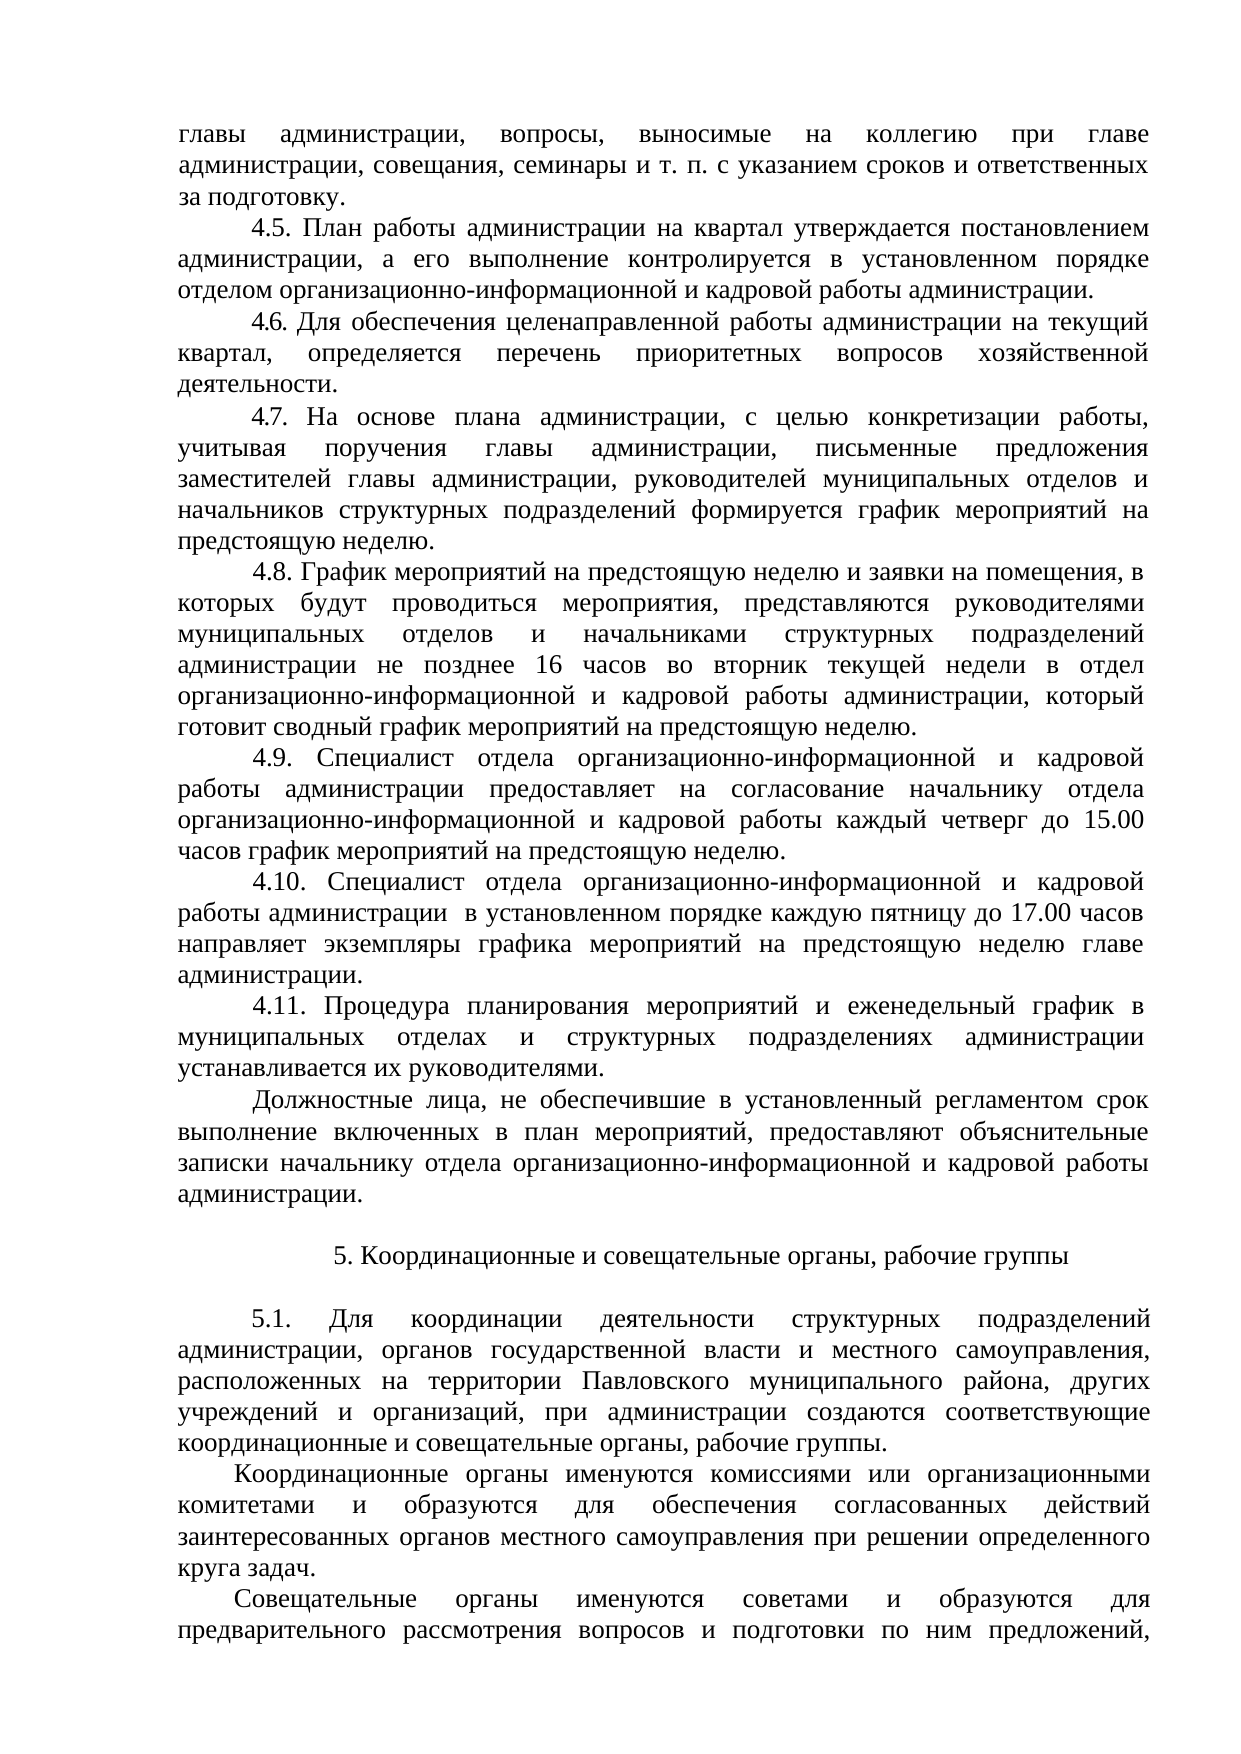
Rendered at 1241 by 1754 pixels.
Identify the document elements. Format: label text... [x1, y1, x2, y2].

text 4.7. На основе плана администрации, с целью конкретизации работы, учитывая поручения главы администрации, письменные предложения заместителей главы администрации, руководителей муниципальных отделов и начальников структурных подразделений формируется график мероприятий на предстоящую неделю. [177, 400, 1150, 555]
text Должностные лица, не обеспечившие в установленный регламентом срок выполнение включенных в план мероприятий, предоставляют объяснительные записки начальнику отдела организационно-информационной и кадровой работы администрации. [177, 1084, 1150, 1208]
text 4.6. Для обеспечения целенаправленной работы администрации на текущий квартал, определяется перечень приоритетных вопросов хозяйственной деятельности. [177, 306, 1150, 399]
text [178, 118, 1150, 211]
text 5.1. Для координации деятельности структурных подразделений администрации, органов государственной власти и местного самоуправления, расположенных на территории Павловского муниципального района, других учреждений и организаций, при администрации создаются соответствующие координационные и совещательные органы, рабочие группы. [177, 1302, 1152, 1457]
text 4.8. График мероприятий на предстоящую неделю и заявки на помещения, в которых будут проводиться мероприятия, представляются руководителями муниципальных отделов и начальниками структурных подразделений администрации не позднее 16 часов во вторник текущей недели в отдел организационно-информационной и кадровой работы администрации, который готовит сводный график мероприятий на предстоящую неделю. [177, 555, 1145, 742]
text 4.9. Специалист отдела организационно-информационной и кадровой работы администрации предоставляет на согласование начальнику отдела организационно-информационной и кадровой работы каждый четверг до 15.00 часов график мероприятий на предстоящую неделю. [177, 742, 1145, 866]
text 4.5. План работы администрации на квартал утверждается постановлением администрации, а его выполнение контролируется в установленном порядке отделом организационно-информационной и кадровой работы администрации. [177, 212, 1150, 305]
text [177, 1582, 1152, 1644]
text 4.11. Процедура планирования мероприятий и еженедельный график в муниципальных отделах и структурных подразделениях администрации устанавливается их руководителями. [177, 990, 1145, 1083]
text Координационные органы именуются комиссиями или организационными комитетами и образуются для обеспечения согласованных действий заинтересованных органов местного самоуправления при решении определенного круга задач. [177, 1457, 1152, 1582]
text 5. Координационные и совещательные органы, рабочие группы [177, 1239, 1152, 1271]
text 4.10. Специалист отдела организационно-информационной и кадровой работы администрации в установленном порядке каждую пятницу до 17.00 часов направляет экземпляры графика мероприятий на предстоящую неделю главе администрации. [177, 866, 1145, 990]
